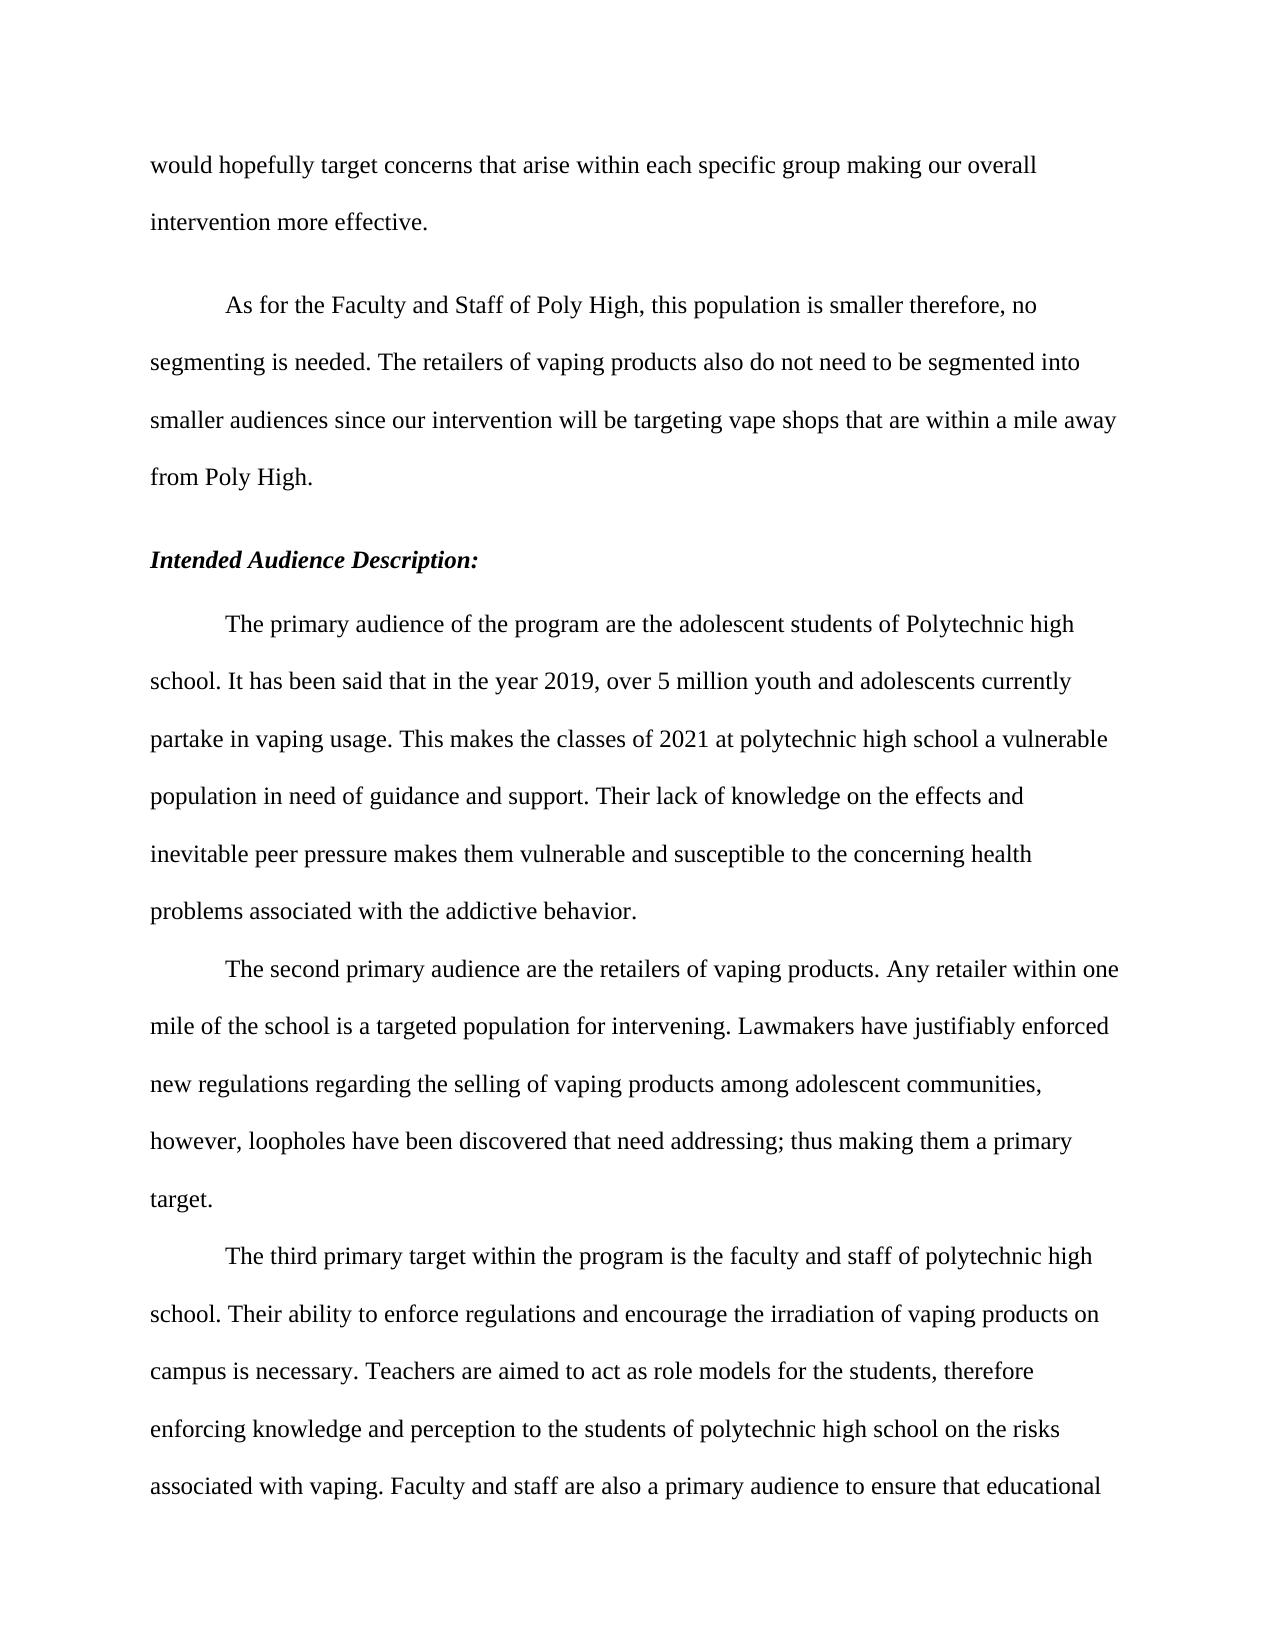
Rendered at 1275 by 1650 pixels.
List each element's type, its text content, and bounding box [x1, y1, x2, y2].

text As for the Faculty and Staff of Poly High, this population is smaller therefore, no segmenting is needed. The retailers of vaping products also do not need to be segmented into smaller audiences since our intervention will be targeting vape shops that are within a mile away from Poly High. [150, 290, 1125, 491]
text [150, 1241, 1125, 1500]
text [150, 150, 1125, 236]
text The primary audience of the program are the adolescent students of Polytechnic high school. It has been said that in the year 2019, over 5 million youth and adolescents currently partake in vaping usage. This makes the classes of 2021 at polytechnic high school a vulnerable population in need of guidance and support. Their lack of knowledge on the effects and inevitable peer pressure makes them vulnerable and susceptible to the concerning health problems associated with the addictive behavior. [150, 609, 1125, 925]
text The second primary audience are the retailers of vaping products. Any retailer within one mile of the school is a targeted population for intervening. Lawmakers have justifiably enforced new regulations regarding the selling of vaping products among adolescent communities, however, loopholes have been discovered that need addressing; thus making them a primary target. [150, 954, 1125, 1212]
text Intended Audience Description: [150, 545, 1125, 574]
